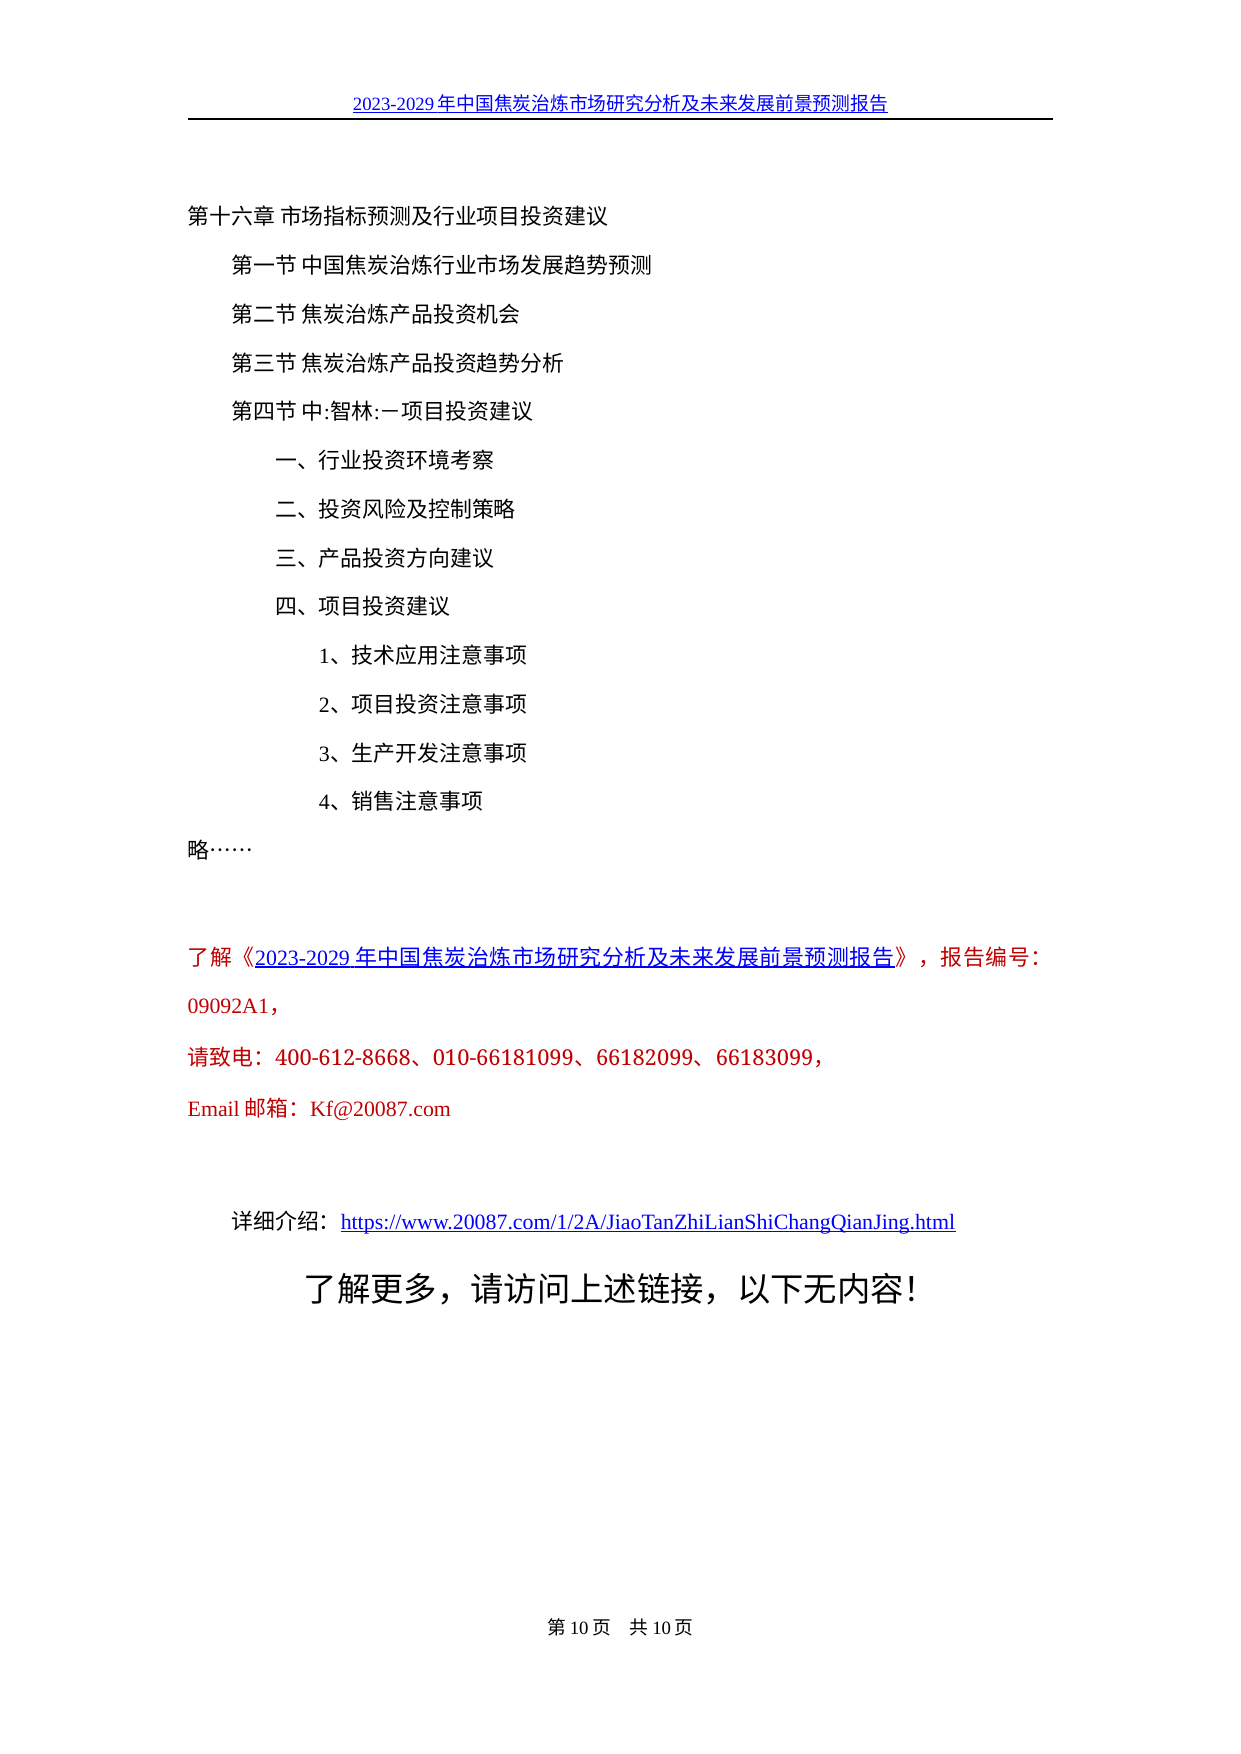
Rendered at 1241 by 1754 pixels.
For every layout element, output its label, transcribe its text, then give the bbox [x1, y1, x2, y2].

text 了解《2023-2029年中国焦炭治炼市场研究分析及未来发展前景预测报告》，报告编号：09092A1， [187, 939, 1053, 1020]
text 请致电：400-612-8668、010-66181099、66182099、66183099， [187, 1039, 1053, 1072]
title 了解更多，请访问上述链接，以下无内容！ [187, 1254, 1053, 1319]
text Email邮箱：Kf@20087.com [187, 1091, 1053, 1123]
text 详细介绍：https://www.20087.com/1/2A/JiaoTanZhiLianShiChangQianJing.html [187, 1204, 1053, 1236]
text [187, 150, 1053, 865]
